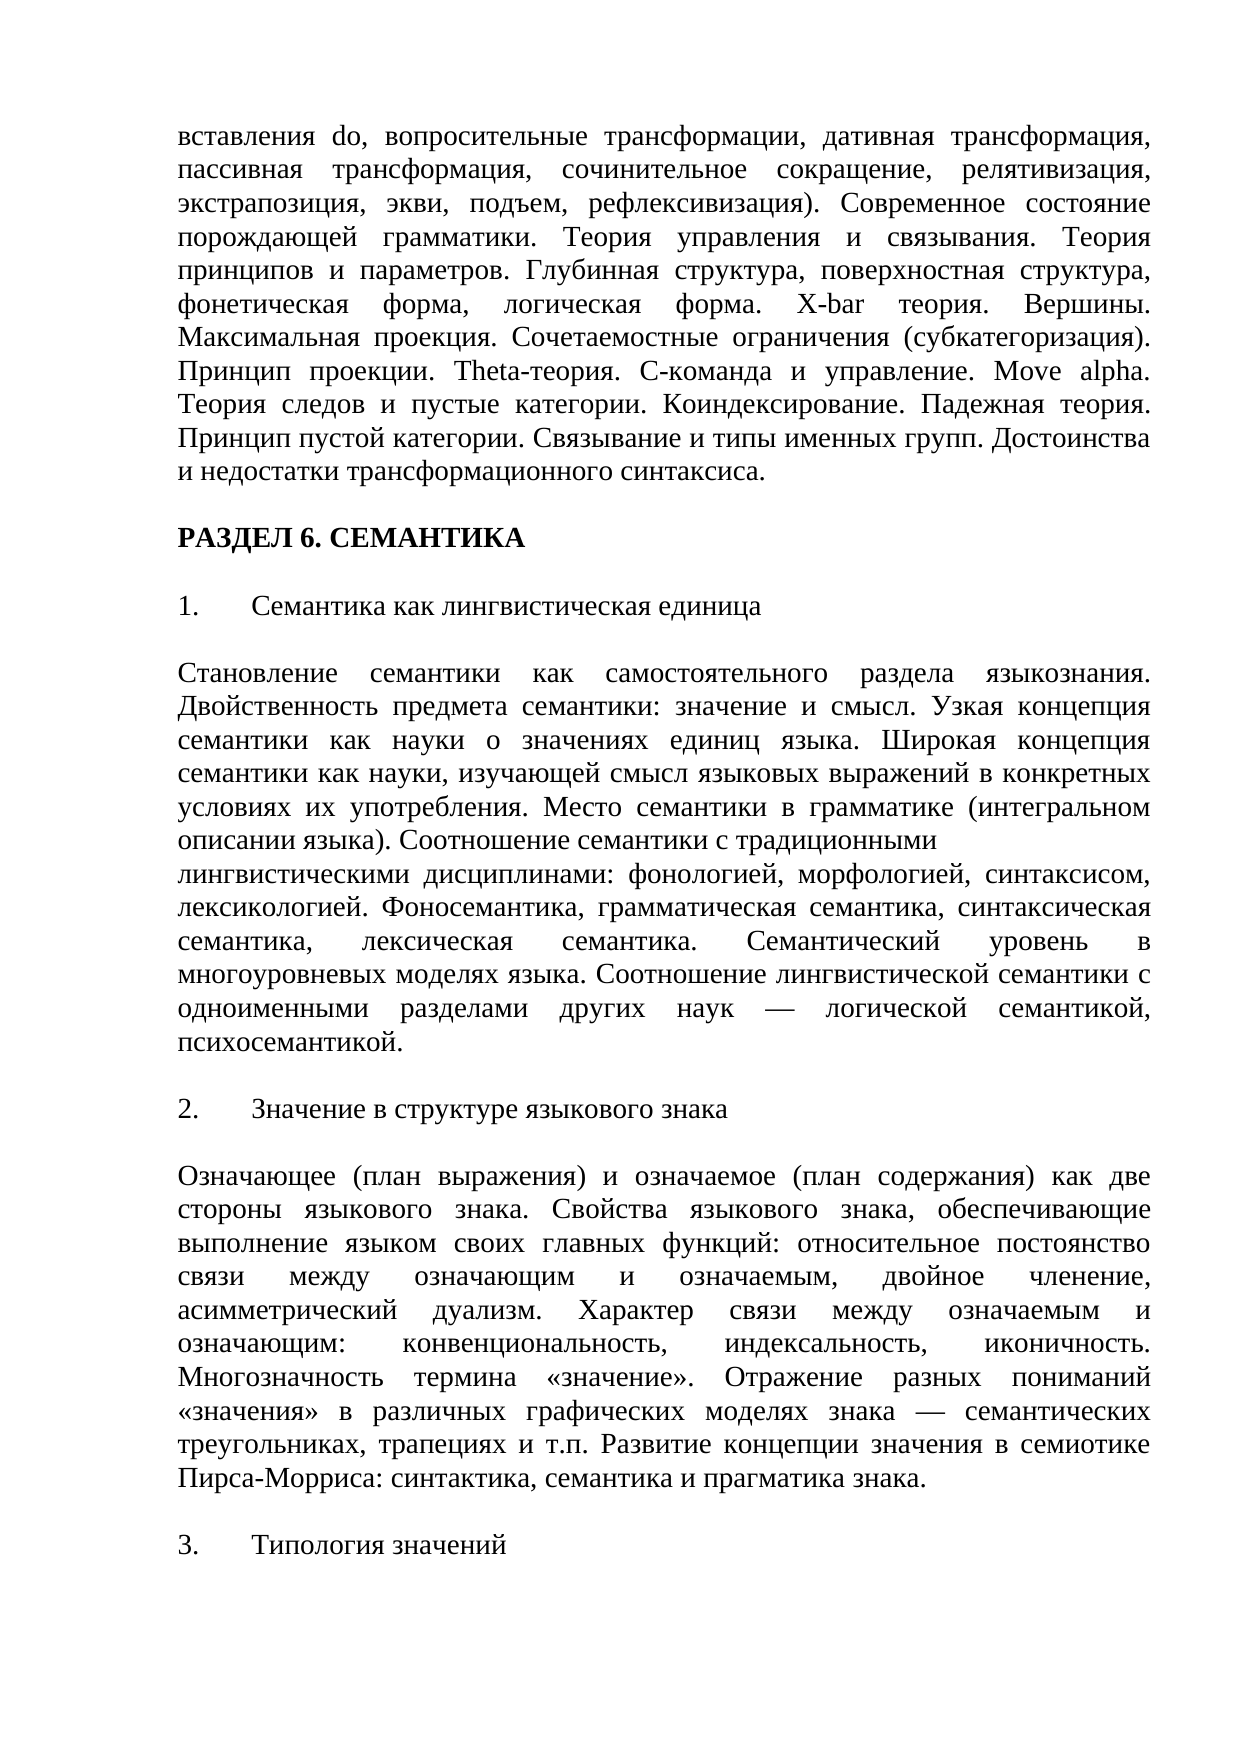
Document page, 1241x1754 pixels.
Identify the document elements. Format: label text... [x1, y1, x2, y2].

list 2. Значение в структуре языкового знака [177, 1091, 1152, 1124]
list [177, 118, 1152, 487]
list РАЗДЕЛ 6. СЕМАНТИКА [177, 521, 1152, 554]
list лингвистическими дисциплинами: фонологией, морфологией, синтаксисом, лексикологией. Фоносемантика, грамматическая семантика, синтаксическая семантика, лексическая семантика. Семантический уровень в многоуровневых моделях языка. Соотношение лингвистической семантики с одноименными разделами других наук — логической семантикой, психосемантикой. [177, 856, 1152, 1057]
list 3. Типология значений [177, 1527, 1152, 1560]
list 1. Семантика как лингвистическая единица [177, 588, 1152, 621]
list Становление семантики как самостоятельного раздела языкознания. Двойственность предмета семантики: значение и смысл. Узкая концепция семантики как науки о значениях единиц языка. Широкая концепция семантики как науки, изучающей смысл языковых выражений в конкретных условиях их употребления. Место семантики в грамматике (интегральном описании языка). Соотношение семантики с традиционными [177, 655, 1152, 856]
list Означающее (план выражения) и означаемое (план содержания) как две стороны языкового знака. Свойства языкового знака, обеспечивающие выполнение языком своих главных функций: относительное постоянство связи между означающим и означаемым, двойное членение, асимметрический дуализм. Характер связи между означаемым и означающим: конвенциональность, индексальность, иконичность. Многозначность термина «значение». Отражение разных пониманий «значения» в различных графических моделях знака — семантических треугольниках, трапециях и т.п. Развитие концепции значения в семиотике Пирса-Морриса: синтактика, семантика и прагматика знака. [177, 1158, 1152, 1493]
